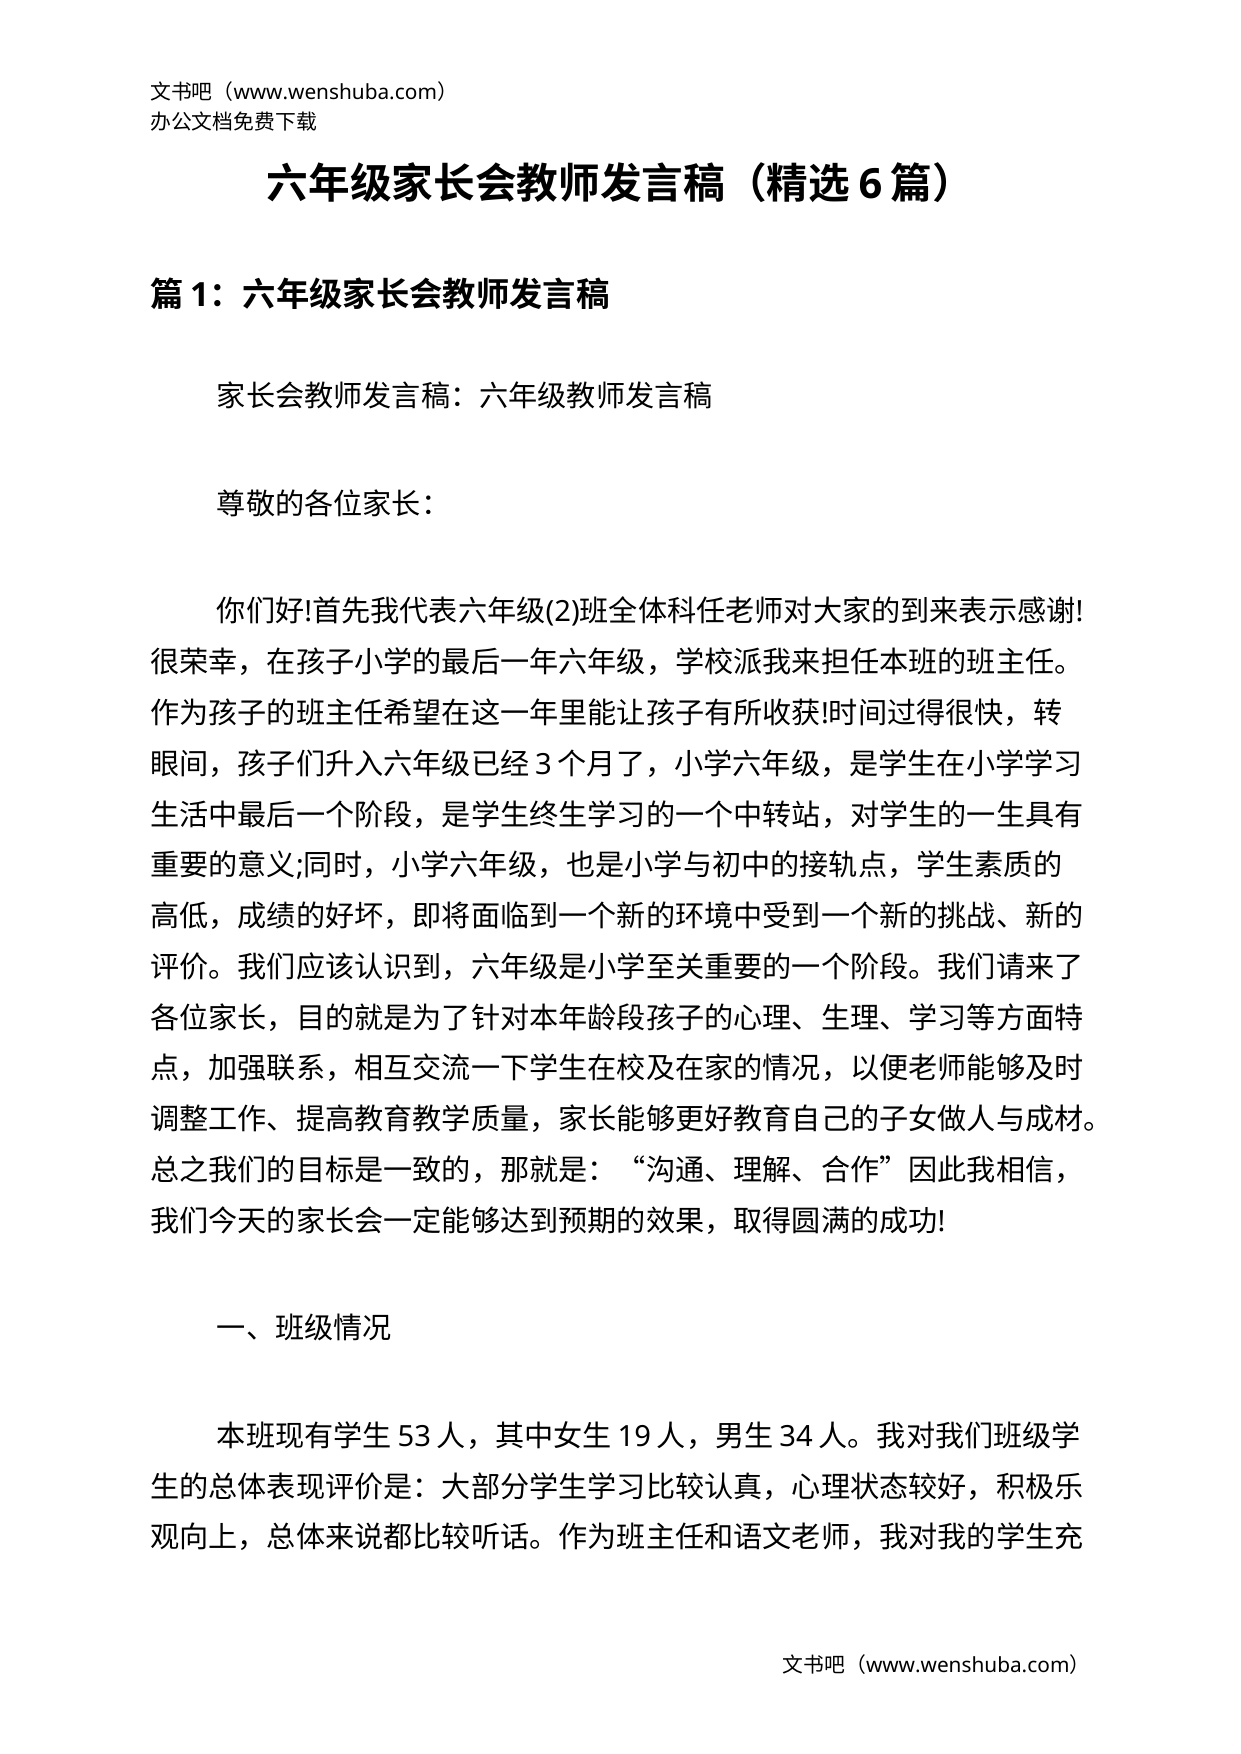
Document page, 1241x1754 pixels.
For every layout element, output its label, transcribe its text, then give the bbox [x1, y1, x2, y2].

text 尊敬的各位家长： [150, 480, 1090, 523]
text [150, 1412, 1090, 1556]
text 篇1：六年级家长会教师发言稿 [150, 267, 1090, 316]
text 一、班级情况 [150, 1305, 1090, 1347]
text 你们好!首先我代表六年级(2)班全体科任老师对大家的到来表示感谢!很荣幸，在孩子小学的最后一年六年级，学校派我来担任本班的班主任。作为孩子的班主任希望在这一年里能让孩子有所收获!时间过得很快，转眼间，孩子们升入六年级已经3个月了，小学六年级，是学生在小学学习生活中最后一个阶段，是学生终生学习的一个中转站，对学生的一生具有重要的意义;同时，小学六年级，也是小学与初中的接轨点，学生素质的高低，成绩的好坏，即将面临到一个新的环境中受到一个新的挑战、新的评价。我们应该认识到，六年级是小学至关重要的一个阶段。我们请来了各位家长，目的就是为了针对本年龄段孩子的心理、生理、学习等方面特点，加强联系，相互交流一下学生在校及在家的情况，以便老师能够及时调整工作、提高教育教学质量，家长能够更好教育自己的子女做人与成材。总之我们的目标是一致的，那就是：“沟通、理解、合作”因此我相信，我们今天的家长会一定能够达到预期的效果，取得圆满的成功! [150, 588, 1090, 1239]
subtitle 六年级家长会教师发言稿（精选6篇） [150, 150, 1090, 211]
text 家长会教师发言稿：六年级教师发言稿 [150, 373, 1090, 415]
